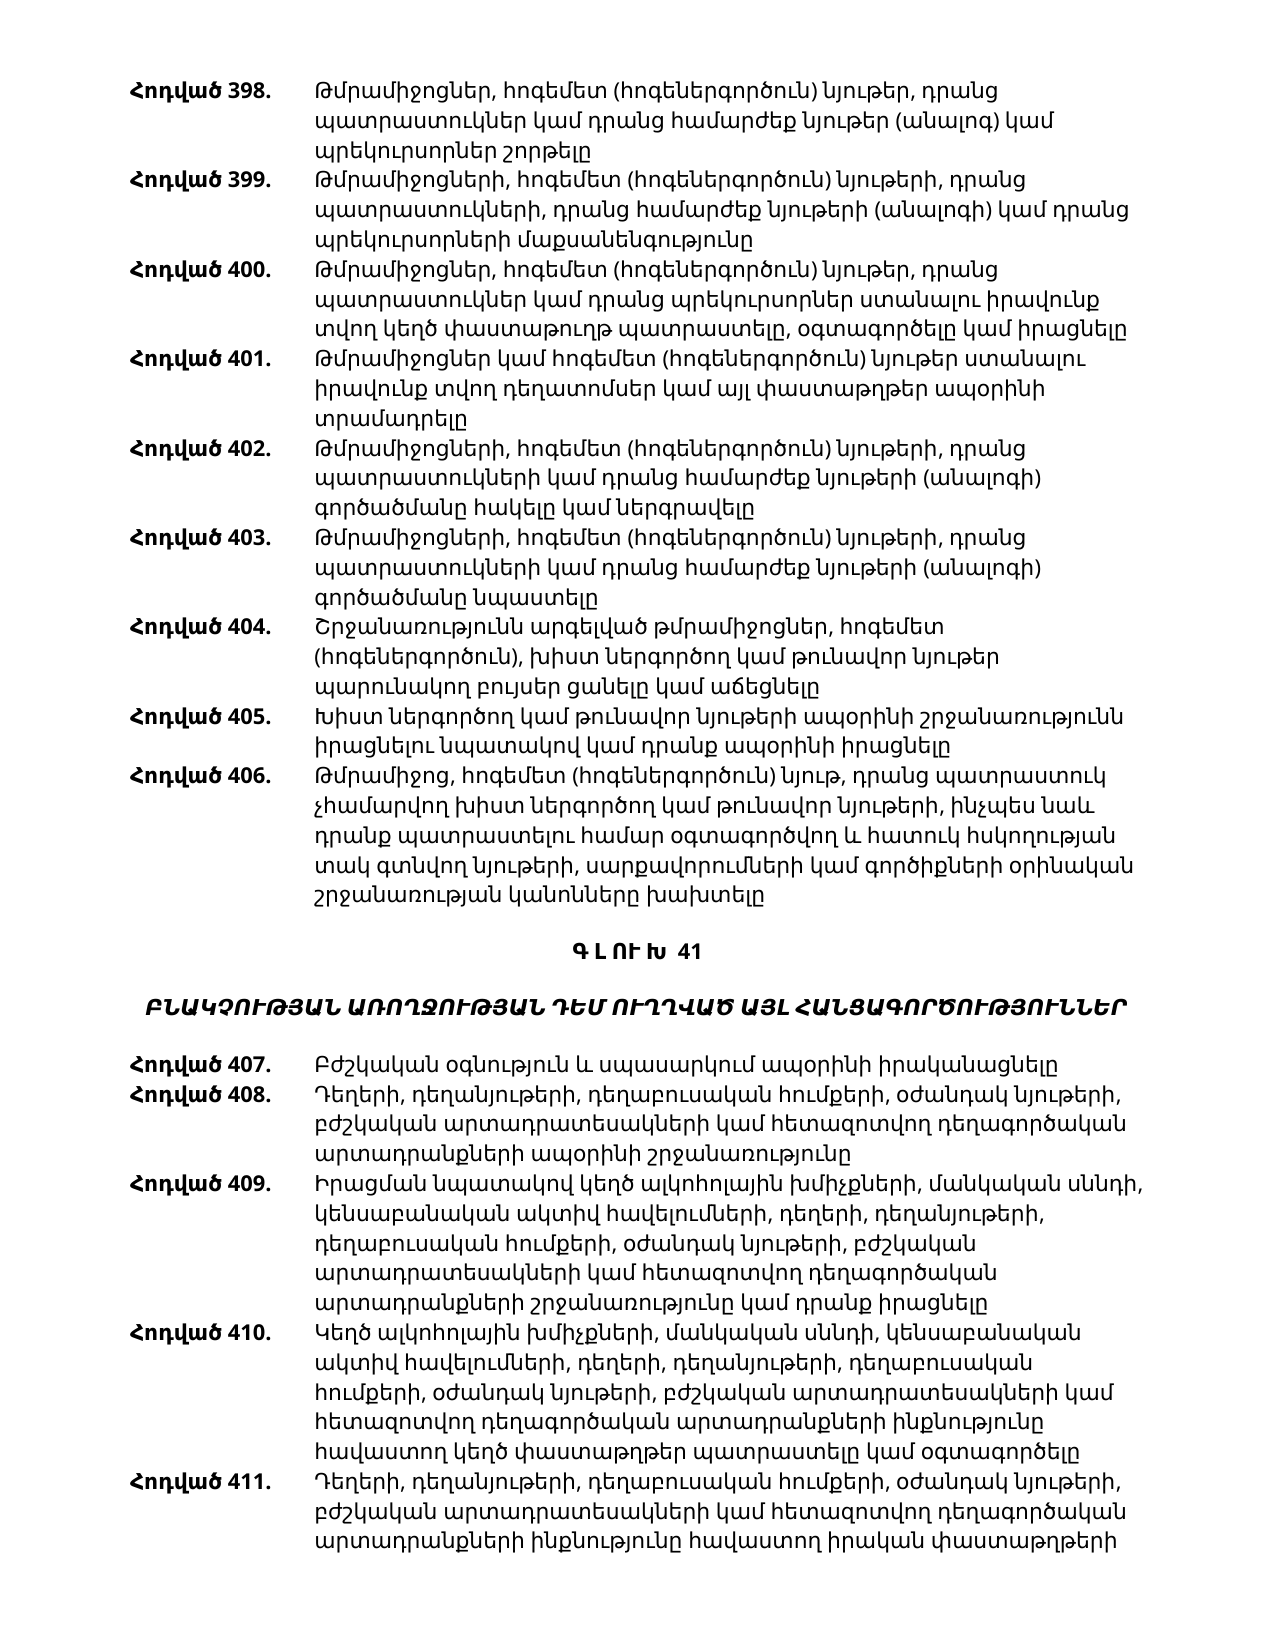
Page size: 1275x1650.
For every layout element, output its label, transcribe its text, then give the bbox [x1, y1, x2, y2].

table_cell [314, 1466, 1145, 1555]
table_cell Հոդված 401. [130, 343, 314, 432]
table_cell Հոդված 411. [130, 1466, 314, 1555]
table_cell Թմրամիջոցների, հոգեմետ (հոգեներգործուն) նյութերի, դրանց պատրաստուկների կամ դրանց համարժեք նյութերի (անալոգի) գործածմանը նպաստելը [314, 522, 1145, 611]
table_cell Թմրամիջոցների, հոգեմետ (հոգեներգործուն) նյութերի, դրանց պատրաստուկների կամ դրանց համարժեք նյութերի (անալոգի) գործածմանը հակելը կամ ներգրավելը [314, 433, 1145, 522]
table_cell Թմրամիջոցներ, հոգեմետ (հոգեներգործուն) նյութեր, դրանց պատրաստուկներ կամ դրանց պրեկուրսորներ ստանալու իրավունք տվող կեղծ փաստաթուղթ պատրաստելը, օգտագործելը կամ իրացնելը [314, 254, 1145, 343]
table_cell Հոդված 398. [130, 75, 314, 164]
table_cell Հոդված 402. [130, 433, 314, 522]
table_cell Հոդված 404. [130, 611, 314, 701]
table_cell Թմրամիջոցներ կամ հոգեմետ (հոգեներգործուն) նյութեր ստանալու իրավունք տվող դեղատոմսեր կամ այլ փաստաթղթեր ապօրինի տրամադրելը [314, 343, 1145, 432]
table_cell Հոդված 406. [130, 760, 314, 909]
table_cell Հոդված 409. [130, 1168, 314, 1317]
table_cell Հոդված 399. [130, 164, 314, 254]
table_cell Հոդված 405. [130, 701, 314, 760]
table_cell Դեղերի, դեղանյութերի, դեղաբուսական հումքերի, օժանդակ նյութերի, բժշկական արտադրատեսակների կամ հետազոտվող դեղագործական արտադրանքների ապօրինի շրջանառությունը [314, 1079, 1145, 1168]
table_cell Բժշկական օգնություն և սպասարկում ապօրինի իրականացնելը [314, 1049, 1145, 1078]
table_cell Թմրամիջոցներ, հոգեմետ (հոգեներգործուն) նյութեր, դրանց պատրաստուկներ կամ դրանց համարժեք նյութեր (անալոգ) կամ պրեկուրսորներ շորթելը [314, 75, 1145, 164]
table_cell Թմրամիջոց, հոգեմետ (հոգեներգործուն) նյութ, դրանց պատրաստուկ չհամարվող խիստ ներգործող կամ թունավոր նյութերի, ինչպես նաև դրանք պատրաստելու համար օգտագործվող և հատուկ հսկողության տակ գտնվող նյութերի, սարքավորումների կամ գործիքների օրինական շրջանառության կանոնները խախտելը [314, 760, 1145, 909]
table_cell Հոդված 407. [130, 1049, 314, 1078]
table_cell Հոդված 410. [130, 1317, 314, 1466]
table_cell Կեղծ ալկոհոլային խմիչքների, մանկական սննդի, կենսաբանական ակտիվ հավելումների, դեղերի, դեղանյութերի, դեղաբուսական հումքերի, օժանդակ նյութերի, բժշկական արտադրատեսակների կամ հետազոտվող դեղագործական արտադրանքների ինքնությունը հավաստող կեղծ փաստաթղթեր պատրաստելը կամ օգտագործելը [314, 1317, 1145, 1466]
table_cell Գ Լ ՈՒ Խ 41 ԲՆԱԿՉՈՒԹՅԱՆ ԱՌՈՂՋՈՒԹՅԱՆ ԴԵՄ ՈՒՂՂՎԱԾ ԱՅԼ ՀԱՆՑԱԳՈՐԾՈՒԹՅՈՒՆՆԵՐ [130, 909, 1145, 1049]
table_cell Խիստ ներգործող կամ թունավոր նյութերի ապօրինի շրջանառությունն իրացնելու նպատակով կամ դրանք ապօրինի իրացնելը [314, 701, 1145, 760]
table_cell Հոդված 400. [130, 254, 314, 343]
table_cell Թմրամիջոցների, հոգեմետ (հոգեներգործուն) նյութերի, դրանց պատրաստուկների, դրանց համարժեք նյութերի (անալոգի) կամ դրանց պրեկուրսորների մաքսանենգությունը [314, 164, 1145, 254]
table_cell Շրջանառությունն արգելված թմրամիջոցներ, հոգեմետ (հոգեներգործուն), խիստ ներգործող կամ թունավոր նյութեր պարունակող բույսեր ցանելը կամ աճեցնելը [314, 611, 1145, 701]
table_cell Հոդված 403. [130, 522, 314, 611]
table_cell Իրացման նպատակով կեղծ ալկոհոլային խմիչքների, մանկական սննդի, կենսաբանական ակտիվ հավելումների, դեղերի, դեղանյութերի, դեղաբուսական հումքերի, օժանդակ նյութերի, բժշկական արտադրատեսակների կամ հետազոտվող դեղագործական արտադրանքների շրջանառությունը կամ դրանք իրացնելը [314, 1168, 1145, 1317]
table_cell Հոդված 408. [130, 1079, 314, 1168]
